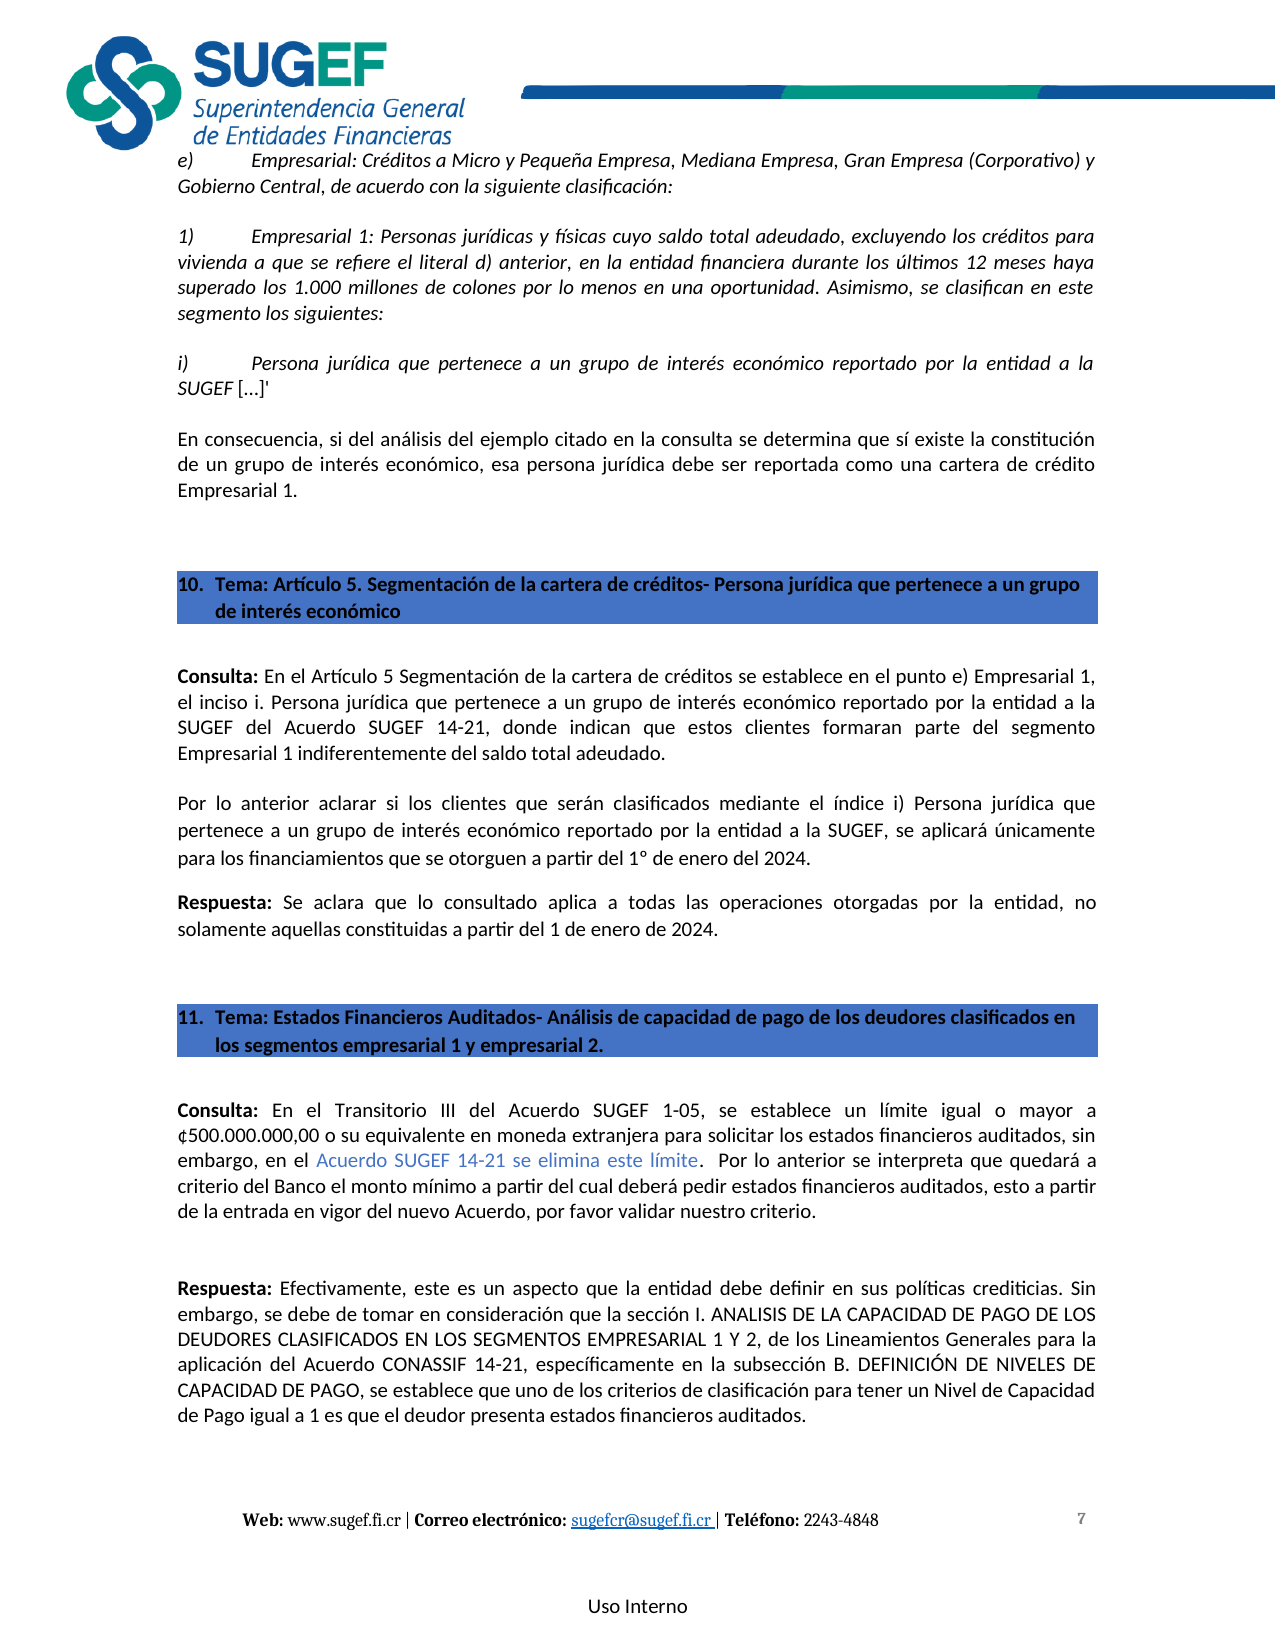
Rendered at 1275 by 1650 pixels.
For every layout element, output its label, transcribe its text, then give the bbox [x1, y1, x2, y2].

subtitle Consulta: En el Transitorio III del Acuerdo SUGEF 1-05, se establece un límite igual o mayor a ¢500.000.000,00 o su equivalente en moneda extranjera para solicitar los estados financieros auditados, sin embargo, en el Acuerdo SUGEF 14-21 se elimina este límite. Por lo anterior se interpreta que quedará a criterio del Banco el monto mínimo a partir del cual deberá pedir estados financieros auditados, esto a partir de la entrada en vigor del nuevo Acuerdo, por favor validar nuestro criterio. [177, 1097, 1098, 1224]
text e) Empresarial: Créditos a Micro y Pequeña Empresa, Mediana Empresa, Gran Empresa (Corporativo) y Gobierno Central, de acuerdo con la siguiente clasificación: [177, 148, 1098, 198]
list Tema: Estados Financieros Auditados- Análisis de capacidad de pago de los deudores clasificados en los segmentos empresarial 1 y empresarial 2. [177, 1004, 1098, 1057]
text Respuesta: Efectivamente, este es un aspecto que la entidad debe definir en sus políticas crediticias. Sin embargo, se debe de tomar en consideración que la sección I. ANALISIS DE LA CAPACIDAD DE PAGO DE LOS DEUDORES CLASIFICADOS EN LOS SEGMENTOS EMPRESARIAL 1 Y 2, de los Lineamientos Generales para la aplicación del Acuerdo CONASSIF 14-21, específicamente en la subsección B. DEFINICIÓN DE NIVELES DE CAPACIDAD DE PAGO, se establece que uno de los criterios de clasificación para tener un Nivel de Capacidad de Pago igual a 1 es que el deudor presenta estados financieros auditados. [177, 1275, 1098, 1428]
text Respuesta: Se aclara que lo consultado aplica a todas las operaciones otorgadas por la entidad, no solamente aquellas constituidas a partir del 1 de enero de 2024. [177, 889, 1098, 942]
picture [1, 0, 1275, 163]
text En consecuencia, si del análisis del ejemplo citado en la consulta se determina que sí existe la constitución de un grupo de interés económico, esa persona jurídica debe ser reportada como una cartera de crédito Empresarial 1. [177, 426, 1098, 502]
subtitle Consulta: En el Artículo 5 Segmentación de la cartera de créditos se establece en el punto e) Empresarial 1, el inciso i. Persona jurídica que pertenece a un grupo de interés económico reportado por la entidad a la SUGEF del Acuerdo SUGEF 14-21, donde indican que estos clientes formaran parte del segmento Empresarial 1 indiferentemente del saldo total adeudado. [177, 663, 1098, 765]
text i) Persona jurídica que pertenece a un grupo de interés económico reportado por la entidad a la SUGEF […]' [177, 350, 1098, 401]
text 1) Empresarial 1: Personas jurídicas y físicas cuyo saldo total adeudado, excluyendo los créditos para vivienda a que se refiere el literal d) anterior, en la entidad financiera durante los últimos 12 meses haya superado los 1.000 millones de colones por lo menos en una oportunidad. Asimismo, se clasifican en este segmento los siguientes: [177, 223, 1098, 325]
text Por lo anterior aclarar si los clientes que serán clasificados mediante el índice i) Persona jurídica que pertenece a un grupo de interés económico reportado por la entidad a la SUGEF, se aplicará únicamente para los financiamientos que se otorguen a partir del 1º de enero del 2024. [177, 790, 1098, 870]
list Tema: Artículo 5. Segmentación de la cartera de créditos- Persona jurídica que pertenece a un grupo de interés económico [177, 571, 1098, 624]
